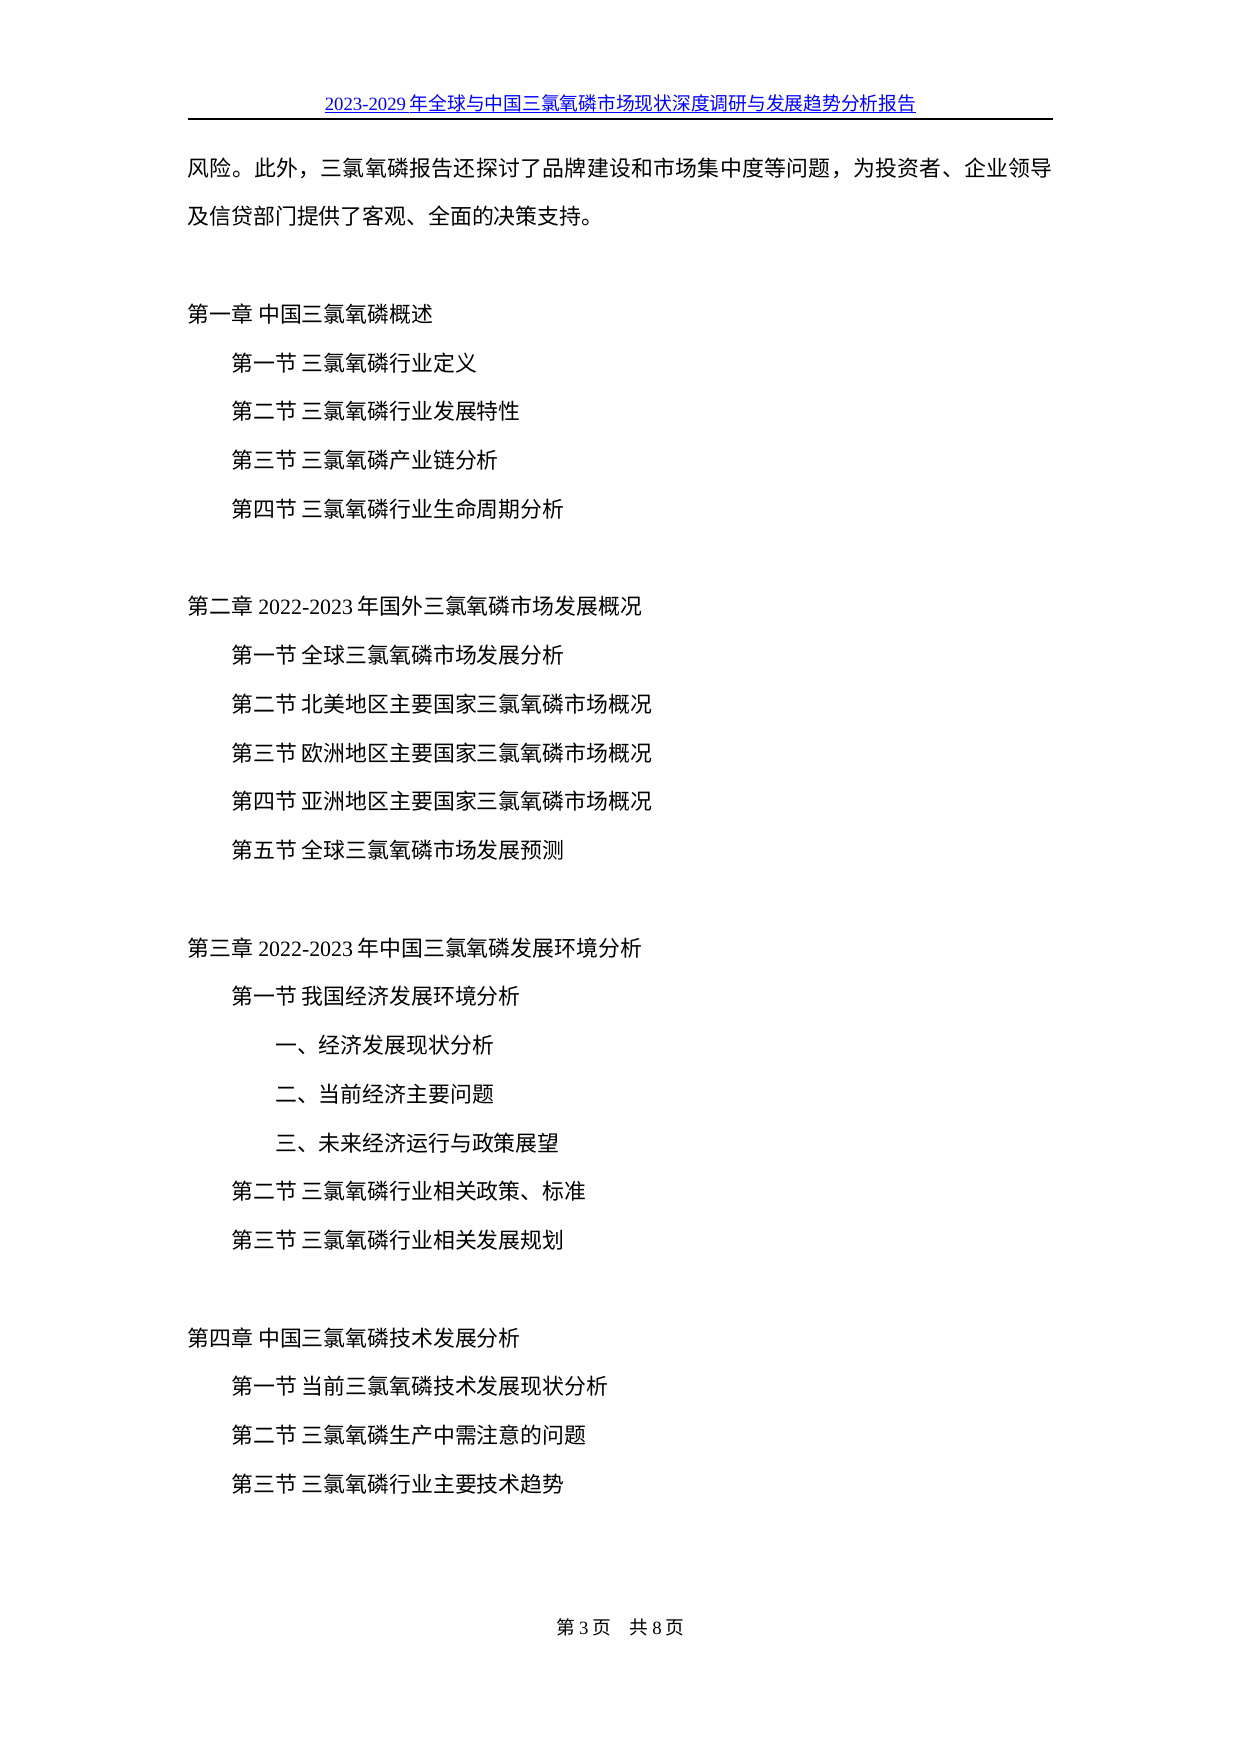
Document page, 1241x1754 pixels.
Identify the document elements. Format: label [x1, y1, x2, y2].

text [187, 150, 1053, 1499]
